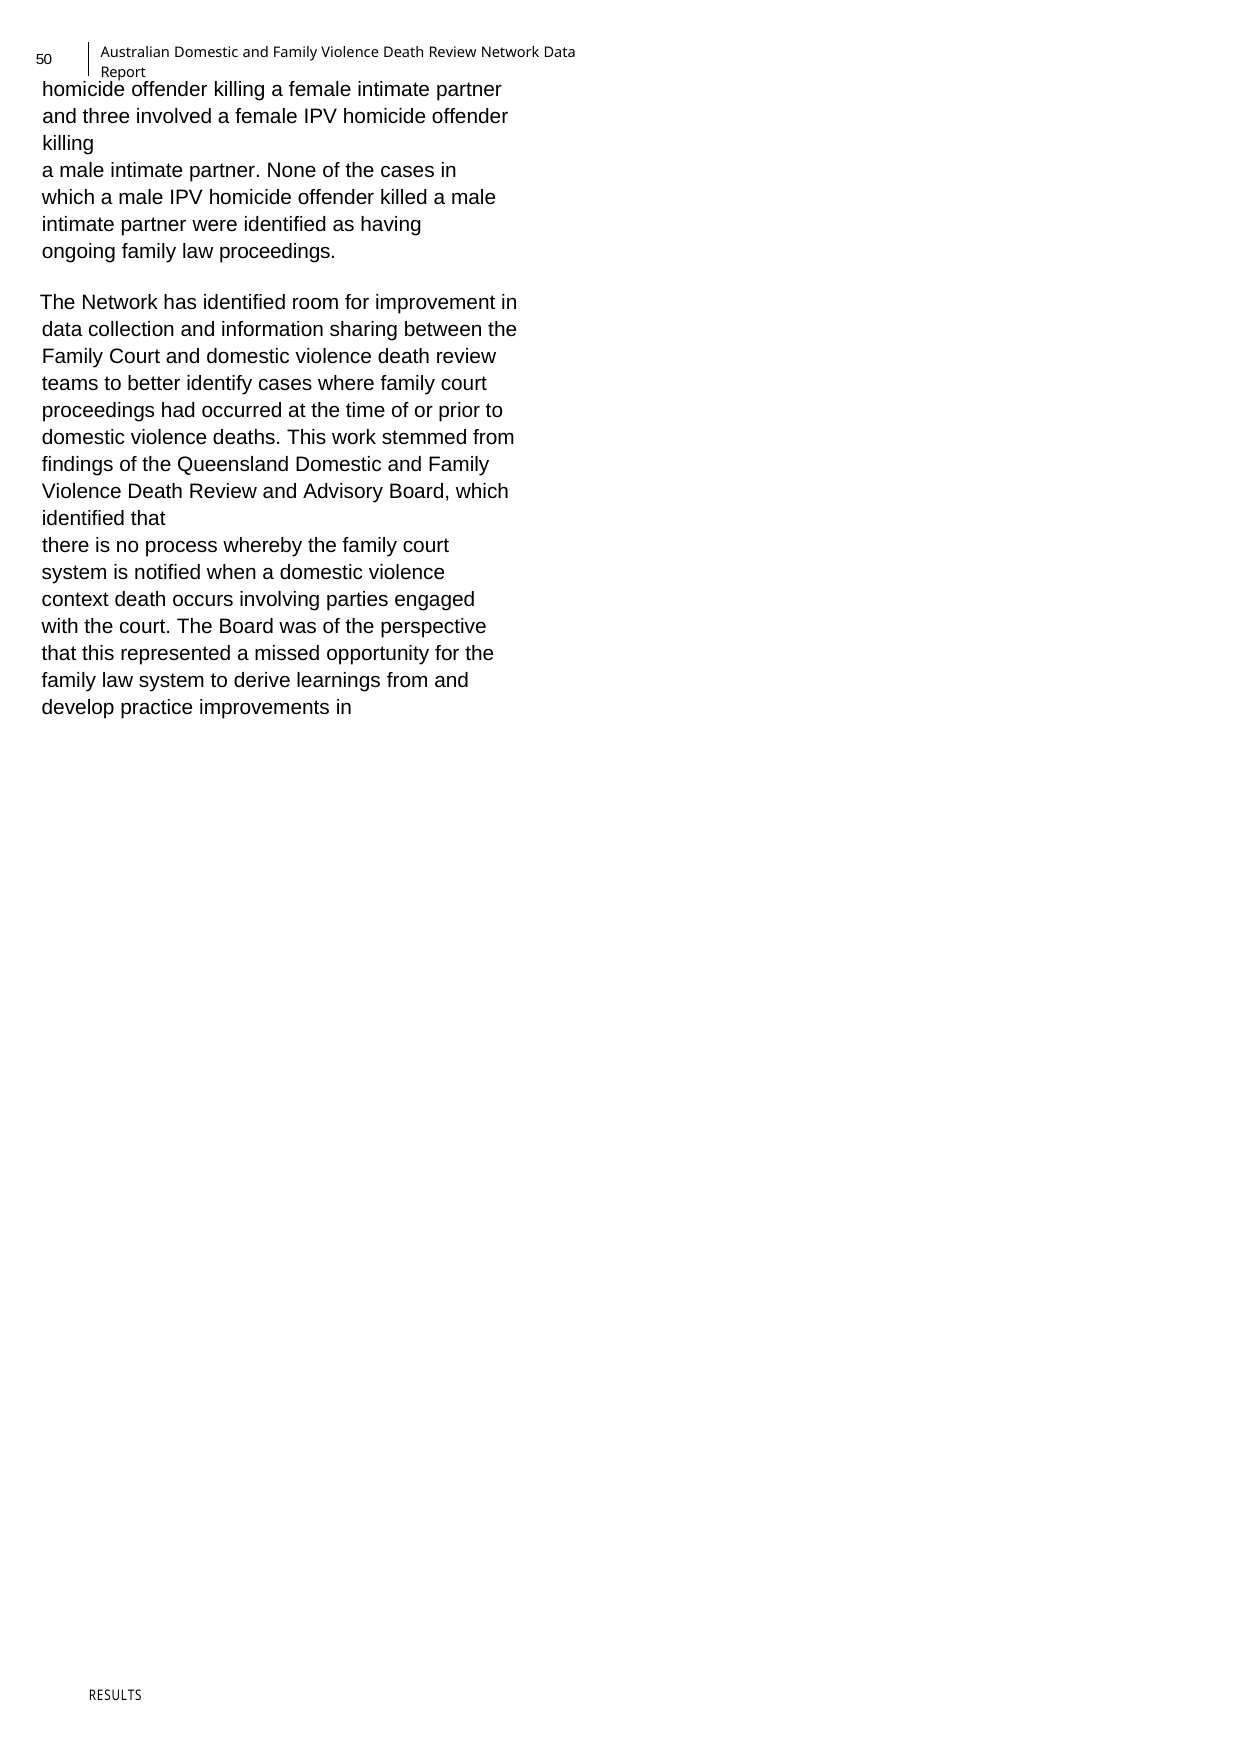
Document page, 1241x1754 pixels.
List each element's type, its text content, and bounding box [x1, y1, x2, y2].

text a male intimate partner. None of the cases in which a male IPV homicide offender killed a male intimate partner were identified as having ongoing family law proceedings. [42, 158, 499, 263]
text there is no process whereby the family court system is notified when a domestic violence context death occurs involving parties engaged with the court. The Board was of the perspective that this represented a missed opportunity for the family law system to derive learnings from and develop practice improvements in [41, 533, 512, 718]
text homicide offender killing a female intimate partner and three involved a female IPV homicide offender killing [42, 77, 539, 155]
text The Network has identified room for improvement in data collection and information sharing between the Family Court and domestic violence death review teams to better identify cases where family court proceedings had occurred at the time of or prior to domestic violence deaths. This work stemmed from findings of the Queensland Domestic and Family Violence Death Review and Advisory Board, which identified that [39, 290, 528, 529]
